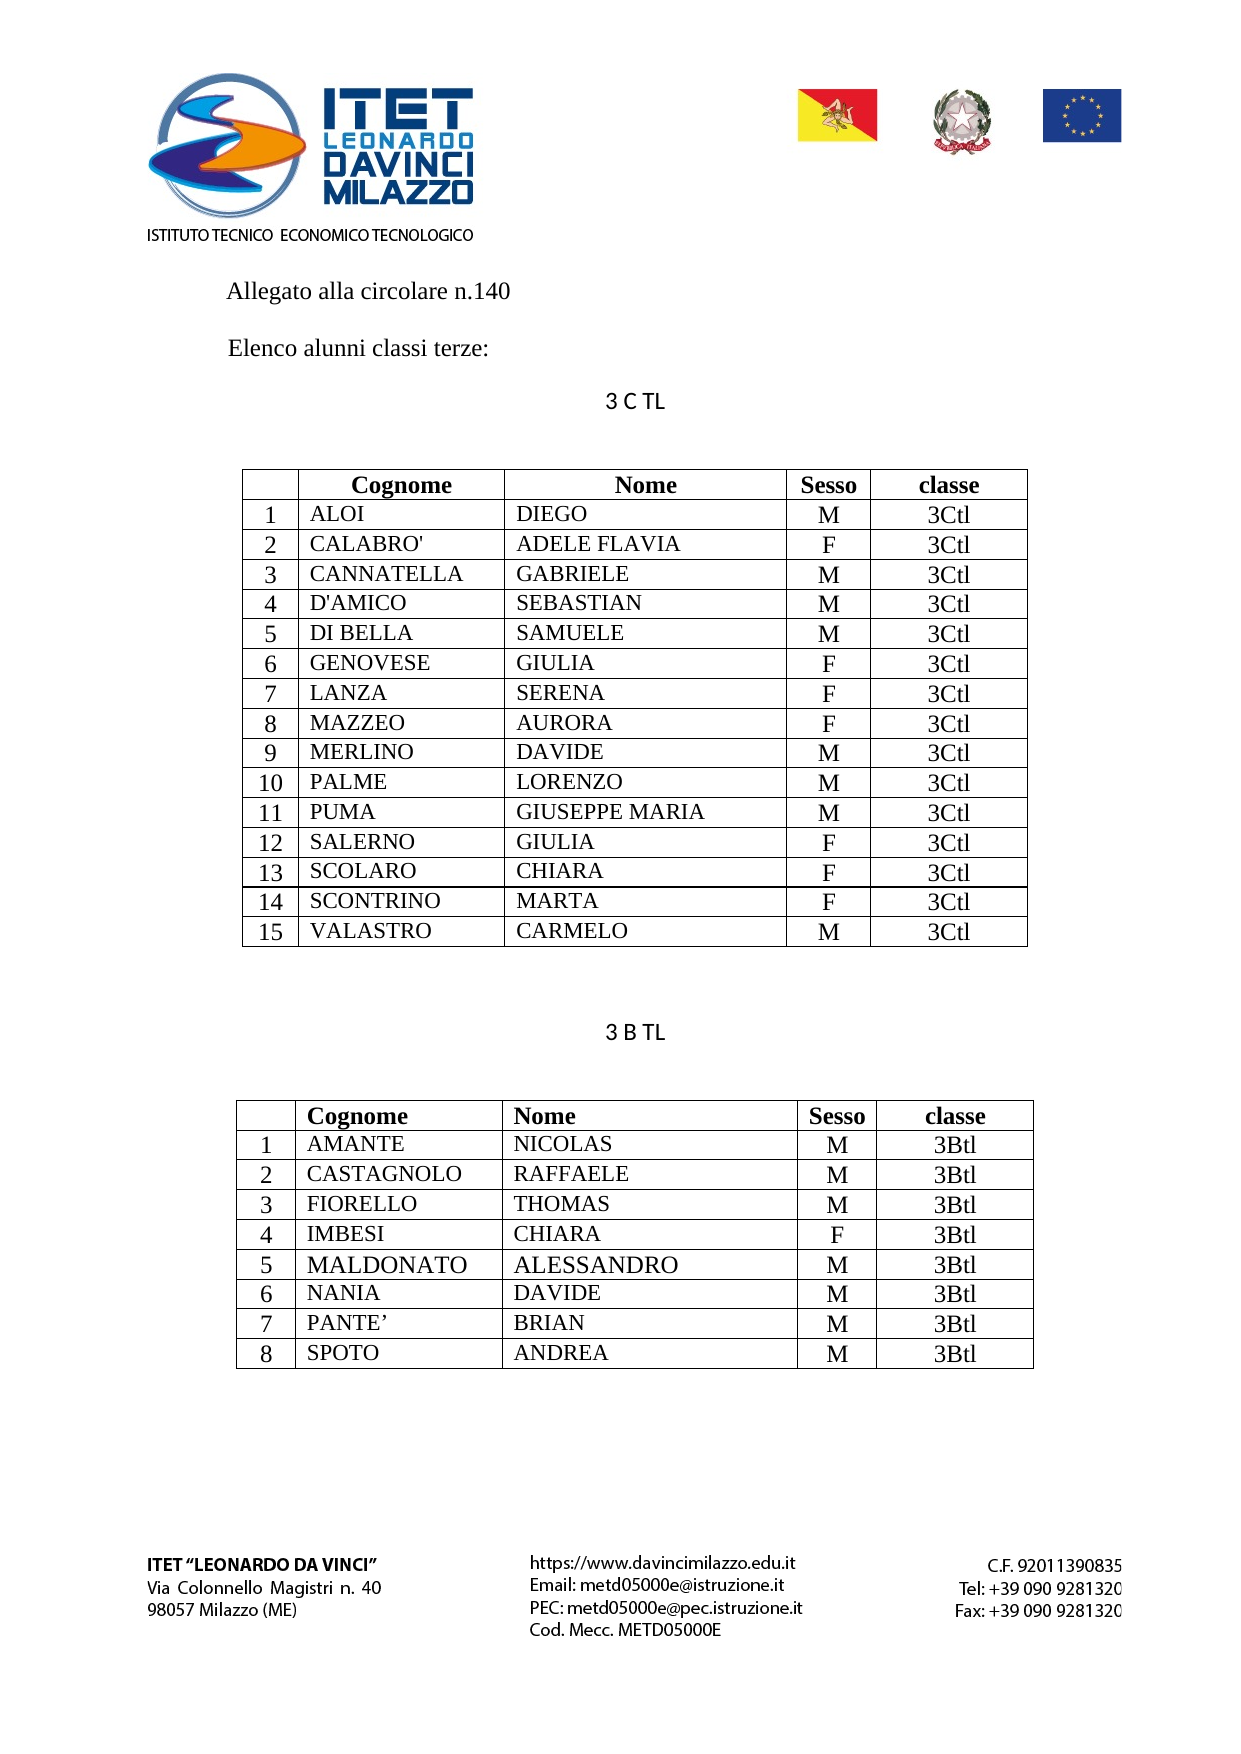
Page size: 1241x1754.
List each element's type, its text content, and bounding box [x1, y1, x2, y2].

picture [147, 1553, 1122, 1641]
table_cell F [787, 888, 870, 916]
table_cell LORENZO [505, 768, 786, 797]
table_cell 5 [243, 619, 298, 648]
table_cell F [787, 709, 870, 737]
table_cell 6 [237, 1280, 295, 1308]
table_cell 3Ctl [871, 798, 1027, 827]
table_cell 7 [243, 679, 298, 708]
table_cell MALDONATO [296, 1250, 502, 1278]
table_cell DAVIDE [503, 1280, 797, 1308]
table_cell F [787, 649, 870, 678]
text 3 B TL [148, 1016, 1122, 1046]
table_cell SAMUELE [505, 619, 786, 648]
table_cell AURORA [505, 709, 786, 737]
table_cell 3Ctl [871, 917, 1027, 946]
table_cell F [798, 1220, 876, 1249]
table_cell GIULIA [505, 828, 786, 857]
table_cell 3Ctl [871, 709, 1027, 737]
table_cell 3Btl [877, 1339, 1033, 1368]
table_header Nome [505, 470, 786, 499]
table_cell CARMELO [505, 917, 786, 946]
table_cell MERLINO [299, 739, 504, 767]
table_header Cognome [296, 1101, 502, 1129]
table_cell 7 [237, 1309, 295, 1338]
table_cell M [798, 1160, 876, 1189]
table_cell 3Btl [877, 1250, 1033, 1278]
table_cell 3Ctl [871, 560, 1027, 588]
table_header classe [871, 470, 1027, 499]
table_cell NANIA [296, 1280, 502, 1308]
table_cell 3Ctl [871, 590, 1027, 618]
table_cell DIEGO [505, 500, 786, 529]
table_cell M [787, 590, 870, 618]
table_cell M [798, 1190, 876, 1219]
table_cell SCOLARO [299, 858, 504, 886]
table_cell 3Ctl [871, 679, 1027, 708]
table_cell PANTE’ [296, 1309, 502, 1338]
table_cell CASTAGNOLO [296, 1160, 502, 1189]
table_cell 3Ctl [871, 739, 1027, 767]
table_cell VALASTRO [299, 917, 504, 946]
table_cell SCONTRINO [299, 888, 504, 916]
table_cell D'AMICO [299, 590, 504, 618]
table_cell 3Btl [877, 1280, 1033, 1308]
table_cell ALESSANDRO [503, 1250, 797, 1278]
table_cell DAVIDE [505, 739, 786, 767]
table_cell 4 [243, 590, 298, 618]
table_cell 4 [237, 1220, 295, 1249]
table_cell M [798, 1339, 876, 1368]
table_cell M [787, 560, 870, 588]
table_cell M [787, 500, 870, 529]
table_cell SEBASTIAN [505, 590, 786, 618]
table_cell 6 [243, 649, 298, 678]
table_cell CANNATELLA [299, 560, 504, 588]
table_cell LANZA [299, 679, 504, 708]
table_header Cognome [299, 470, 504, 499]
table_cell SPOTO [296, 1339, 502, 1368]
table_cell 3Ctl [871, 888, 1027, 916]
table_cell GENOVESE [299, 649, 504, 678]
table_cell F [787, 530, 870, 559]
table_cell 2 [243, 530, 298, 559]
table_cell AMANTE [296, 1131, 502, 1159]
table_cell SERENA [505, 679, 786, 708]
table_cell IMBESI [296, 1220, 502, 1249]
table_cell THOMAS [503, 1190, 797, 1219]
table_cell ALOI [299, 500, 504, 529]
table_cell F [787, 679, 870, 708]
table_cell M [787, 768, 870, 797]
table_cell SALERNO [299, 828, 504, 857]
table_cell M [798, 1250, 876, 1278]
table_cell 3Ctl [871, 649, 1027, 678]
table_header [237, 1101, 295, 1129]
table_cell FIORELLO [296, 1190, 502, 1219]
table_cell PUMA [299, 798, 504, 827]
table_cell ANDREA [503, 1339, 797, 1368]
table_cell DI BELLA [299, 619, 504, 648]
text 3 C TL [148, 385, 1122, 416]
table_cell NICOLAS [503, 1131, 797, 1159]
table_cell 9 [243, 739, 298, 767]
table_cell M [798, 1309, 876, 1338]
table_cell 3Ctl [871, 858, 1027, 886]
table_cell MAZZEO [299, 709, 504, 737]
table_cell M [787, 917, 870, 946]
table_header Nome [503, 1101, 797, 1129]
table_header classe [877, 1101, 1033, 1129]
table_cell GIUSEPPE MARIA [505, 798, 786, 827]
table_cell RAFFAELE [503, 1160, 797, 1189]
table_cell 3Ctl [871, 619, 1027, 648]
table_cell 3Btl [877, 1309, 1033, 1338]
table_cell F [787, 828, 870, 857]
picture [147, 73, 1122, 246]
table_cell BRIAN [503, 1309, 797, 1338]
table_cell 5 [237, 1250, 295, 1278]
table_cell 3Ctl [871, 500, 1027, 529]
table_cell 8 [243, 709, 298, 737]
table_cell PALME [299, 768, 504, 797]
text Elenco alunni classi terze: [148, 333, 1122, 362]
table_cell 3Btl [877, 1190, 1033, 1219]
table_cell GABRIELE [505, 560, 786, 588]
table_cell 3Ctl [871, 828, 1027, 857]
table_cell CHIARA [503, 1220, 797, 1249]
table_cell M [787, 739, 870, 767]
table_cell 3 [243, 560, 298, 588]
table_cell M [798, 1280, 876, 1308]
table_cell 14 [243, 888, 298, 916]
table_header [243, 470, 298, 499]
table_cell 15 [243, 917, 298, 946]
table_cell 3Btl [877, 1131, 1033, 1159]
table_cell CALABRO' [299, 530, 504, 559]
table_cell ADELE FLAVIA [505, 530, 786, 559]
table_cell 3Btl [877, 1220, 1033, 1249]
text Allegato alla circolare n.140 [148, 276, 1122, 305]
table_cell 11 [243, 798, 298, 827]
table_cell 10 [243, 768, 298, 797]
table_cell 1 [237, 1131, 295, 1159]
table_cell GIULIA [505, 649, 786, 678]
table_cell M [798, 1131, 876, 1159]
table_cell 3Ctl [871, 530, 1027, 559]
table_cell 3 [237, 1190, 295, 1219]
table_cell F [787, 858, 870, 886]
table_cell CHIARA [505, 858, 786, 886]
table_cell 1 [243, 500, 298, 529]
table_cell 13 [243, 858, 298, 886]
table_cell 3Ctl [871, 768, 1027, 797]
table_cell 2 [237, 1160, 295, 1189]
table_header Sesso [787, 470, 870, 499]
table_cell 8 [237, 1339, 295, 1368]
table_header Sesso [798, 1101, 876, 1129]
table_cell 3Btl [877, 1160, 1033, 1189]
table_cell M [787, 619, 870, 648]
table_cell 12 [243, 828, 298, 857]
table_cell MARTA [505, 888, 786, 916]
table_cell M [787, 798, 870, 827]
